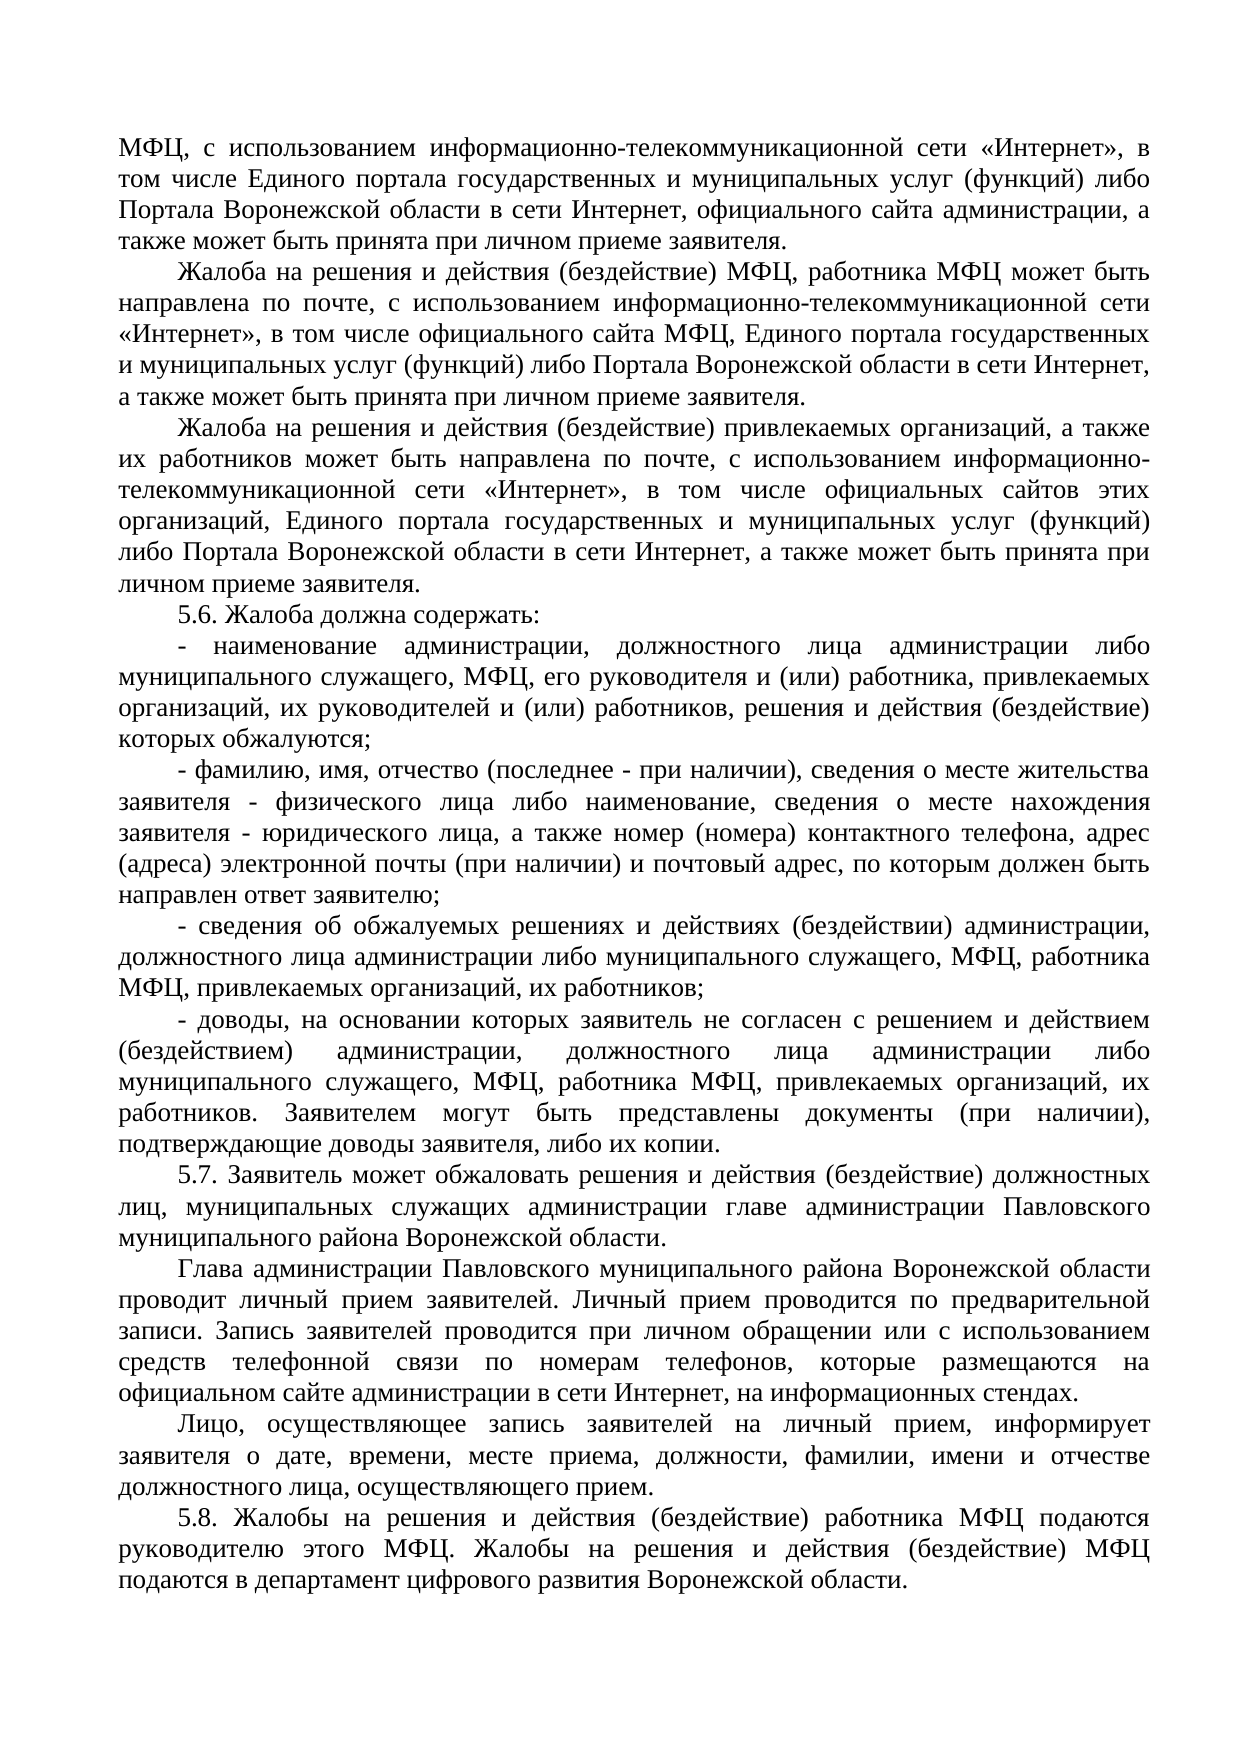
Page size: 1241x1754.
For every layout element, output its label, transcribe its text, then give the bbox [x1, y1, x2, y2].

text 5.7. Заявитель может обжаловать решения и действия (бездействие) должностных лиц, муниципальных служащих администрации главе администрации Павловского муниципального района Воронежской области. [118, 1158, 1152, 1252]
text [118, 131, 1152, 255]
text Лицо, осуществляющее запись заявителей на личный прием, информирует заявителя о дате, времени, месте приема, должности, фамилии, имени и отчестве должностного лица, осуществляющего прием. [118, 1408, 1152, 1501]
text 5.8. Жалобы на решения и действия (бездействие) работника МФЦ подаются руководителю этого МФЦ. Жалобы на решения и действия (бездействие) МФЦ подаются в департамент цифрового развития Воронежской области. [118, 1501, 1152, 1594]
text 5.6. Жалоба должна содержать: [118, 598, 1152, 629]
text - доводы, на основании которых заявитель не согласен с решением и действием (бездействием) администрации, должностного лица администрации либо муниципального служащего, МФЦ, работника МФЦ, привлекаемых организаций, их работников. Заявителем могут быть представлены документы (при наличии), подтверждающие доводы заявителя, либо их копии. [118, 1003, 1152, 1158]
text - наименование администрации, должностного лица администрации либо муниципального служащего, МФЦ, его руководителя и (или) работника, привлекаемых организаций, их руководителей и (или) работников, решения и действия (бездействие) которых обжалуются; [118, 629, 1152, 753]
text Жалоба на решения и действия (бездействие) МФЦ, работника МФЦ может быть направлена по почте, с использованием информационно-телекоммуникационной сети «Интернет», в том числе официального сайта МФЦ, Единого портала государственных и муниципальных услуг (функций) либо Портала Воронежской области в сети Интернет, а также может быть принята при личном приеме заявителя. [118, 255, 1152, 411]
text - фамилию, имя, отчество (последнее - при наличии), сведения о месте жительства заявителя - физического лица либо наименование, сведения о месте нахождения заявителя - юридического лица, а также номер (номера) контактного телефона, адрес (адреса) электронной почты (при наличии) и почтовый адрес, по которым должен быть направлен ответ заявителю; [118, 753, 1152, 909]
text Глава администрации Павловского муниципального района Воронежской области проводит личный прием заявителей. Личный прием проводится по предварительной записи. Запись заявителей проводится при личном обращении или с использованием средств телефонной связи по номерам телефонов, которые размещаются на официальном сайте администрации в сети Интернет, на информационных стендах. [118, 1252, 1152, 1408]
text Жалоба на решения и действия (бездействие) привлекаемых организаций, а также их работников может быть направлена по почте, с использованием информационно-телекоммуникационной сети «Интернет», в том числе официальных сайтов этих организаций, Единого портала государственных и муниципальных услуг (функций) либо Портала Воронежской области в сети Интернет, а также может быть принята при личном приеме заявителя. [118, 411, 1152, 598]
text - сведения об обжалуемых решениях и действиях (бездействии) администрации, должностного лица администрации либо муниципального служащего, МФЦ, работника МФЦ, привлекаемых организаций, их работников; [118, 909, 1152, 1003]
